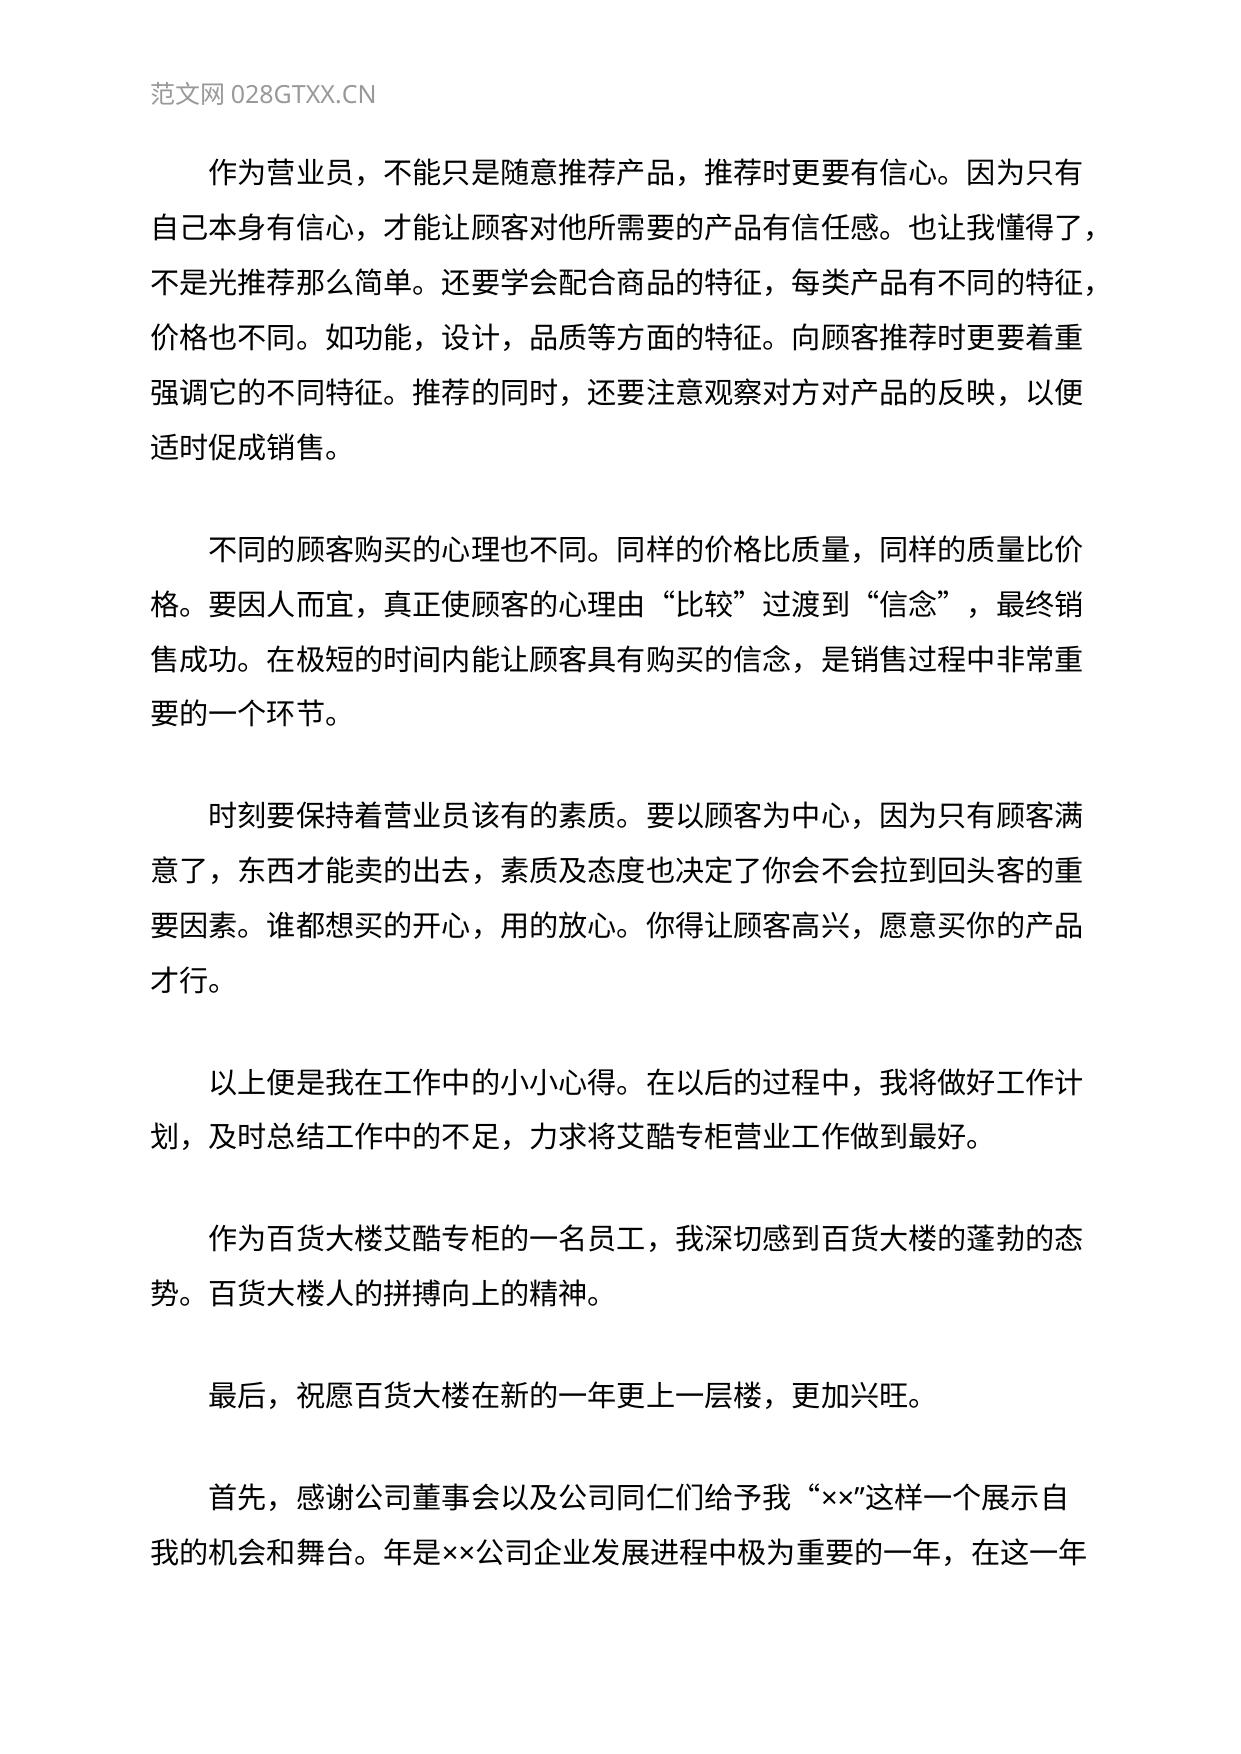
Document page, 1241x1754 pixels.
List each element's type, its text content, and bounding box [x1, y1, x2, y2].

text 最后，祝愿百货大楼在新的一年更上一层楼，更加兴旺。 [150, 1372, 1090, 1415]
text 作为百货大楼艾酷专柜的一名员工，我深切感到百货大楼的蓬勃的态势。百货大楼人的拼搏向上的精神。 [150, 1216, 1090, 1313]
text 时刻要保持着营业员该有的素质。要以顾客为中心，因为只有顾客满意了，东西才能卖的出去，素质及态度也决定了你会不会拉到回头客的重要因素。谁都想买的开心，用的放心。你得让顾客高兴，愿意买你的产品才行。 [150, 793, 1090, 1000]
text 以上便是我在工作中的小小心得。在以后的过程中，我将做好工作计划，及时总结工作中的不足，力求将艾酷专柜营业工作做到最好。 [150, 1059, 1090, 1156]
text 不同的顾客购买的心理也不同。同样的价格比质量，同样的质量比价格。要因人而宜，真正使顾客的心理由“比较”过渡到“信念”，最终销售成功。在极短的时间内能让顾客具有购买的信念，是销售过程中非常重要的一个环节。 [150, 526, 1090, 733]
text 作为营业员，不能只是随意推荐产品，推荐时更要有信心。因为只有自己本身有信心，才能让顾客对他所需要的产品有信任感。也让我懂得了，不是光推荐那么简单。还要学会配合商品的特征，每类产品有不同的特征，价格也不同。如功能，设计，品质等方面的特征。向顾客推荐时更要着重强调它的不同特征。推荐的同时，还要注意观察对方对产品的反映，以便适时促成销售。 [150, 150, 1090, 467]
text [150, 1474, 1090, 1572]
